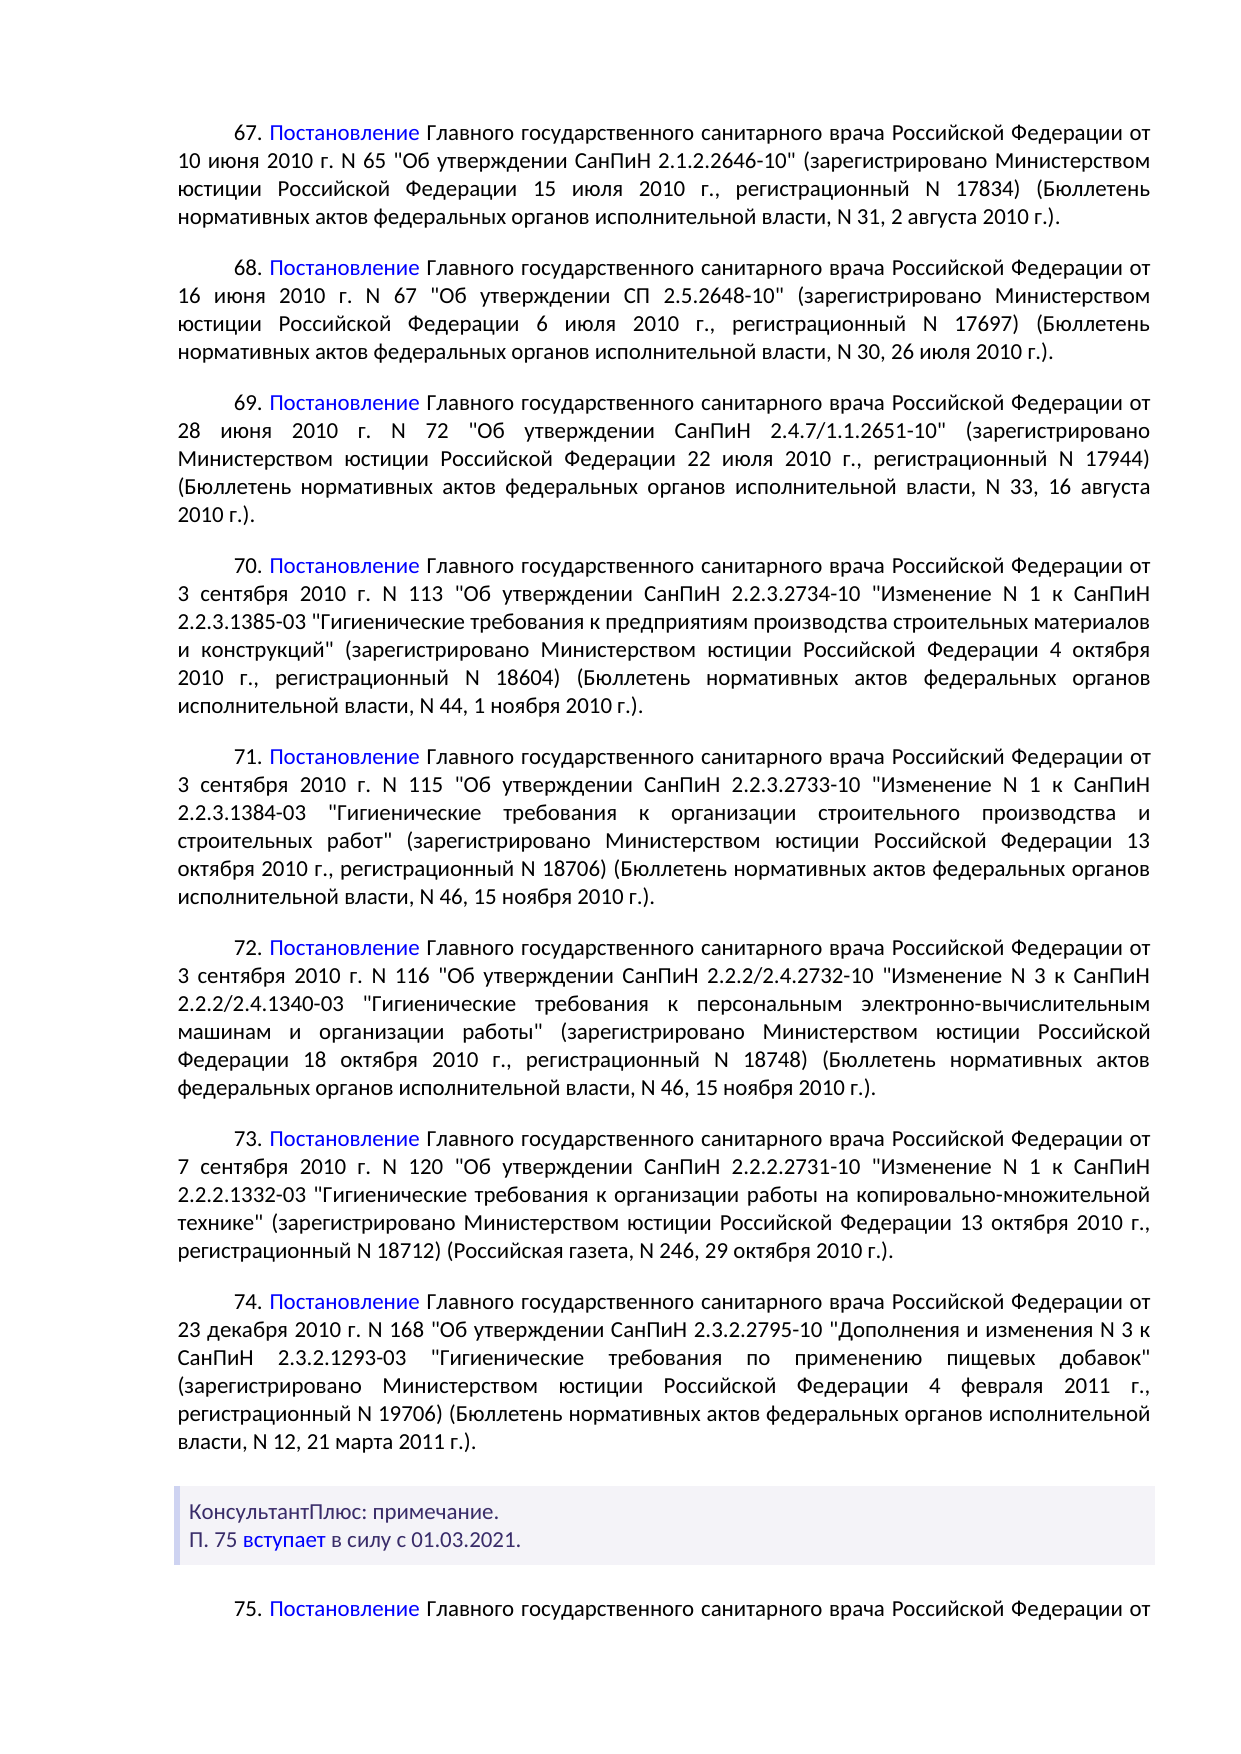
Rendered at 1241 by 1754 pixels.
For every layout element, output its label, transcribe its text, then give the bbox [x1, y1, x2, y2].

text 70. Постановление Главного государственного санитарного врача Российской Федерации от 3 сентября 2010 г. N 113 "Об утверждении СанПиН 2.2.3.2734-10 "Изменение N 1 к СанПиН 2.2.3.1385-03 "Гигиенические требования к предприятиям производства строительных материалов и конструкций" (зарегистрировано Министерством юстиции Российской Федерации 4 октября 2010 г., регистрационный N 18604) (Бюллетень нормативных актов федеральных органов исполнительной власти, N 44, 1 ноября 2010 г.). [177, 551, 1152, 719]
text 72. Постановление Главного государственного санитарного врача Российской Федерации от 3 сентября 2010 г. N 116 "Об утверждении СанПиН 2.2.2/2.4.2732-10 "Изменение N 3 к СанПиН 2.2.2/2.4.1340-03 "Гигиенические требования к персональным электронно-вычислительным машинам и организации работы" (зарегистрировано Министерством юстиции Российской Федерации 18 октября 2010 г., регистрационный N 18748) (Бюллетень нормативных актов федеральных органов исполнительной власти, N 46, 15 ноября 2010 г.). [177, 933, 1152, 1101]
text 74. Постановление Главного государственного санитарного врача Российской Федерации от 23 декабря 2010 г. N 168 "Об утверждении СанПиН 2.3.2.2795-10 "Дополнения и изменения N 3 к СанПиН 2.3.2.1293-03 "Гигиенические требования по применению пищевых добавок" (зарегистрировано Министерством юстиции Российской Федерации 4 февраля 2011 г., регистрационный N 19706) (Бюллетень нормативных актов федеральных органов исполнительной власти, N 12, 21 марта 2011 г.). [177, 1287, 1152, 1455]
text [177, 1594, 1152, 1622]
text 67. Постановление Главного государственного санитарного врача Российской Федерации от 10 июня 2010 г. N 65 "Об утверждении СанПиН 2.1.2.2646-10" (зарегистрировано Министерством юстиции Российской Федерации 15 июля 2010 г., регистрационный N 17834) (Бюллетень нормативных актов федеральных органов исполнительной власти, N 31, 2 августа 2010 г.). [177, 118, 1152, 230]
text 71. Постановление Главного государственного санитарного врача Российский Федерации от 3 сентября 2010 г. N 115 "Об утверждении СанПиН 2.2.3.2733-10 "Изменение N 1 к СанПиН 2.2.3.1384-03 "Гигиенические требования к организации строительного производства и строительных работ" (зарегистрировано Министерством юстиции Российской Федерации 13 октября 2010 г., регистрационный N 18706) (Бюллетень нормативных актов федеральных органов исполнительной власти, N 46, 15 ноября 2010 г.). [177, 742, 1152, 910]
text 68. Постановление Главного государственного санитарного врача Российской Федерации от 16 июня 2010 г. N 67 "Об утверждении СП 2.5.2648-10" (зарегистрировано Министерством юстиции Российской Федерации 6 июля 2010 г., регистрационный N 17697) (Бюллетень нормативных актов федеральных органов исполнительной власти, N 30, 26 июля 2010 г.). [177, 253, 1152, 365]
text 73. Постановление Главного государственного санитарного врача Российской Федерации от 7 сентября 2010 г. N 120 "Об утверждении СанПиН 2.2.2.2731-10 "Изменение N 1 к СанПиН 2.2.2.1332-03 "Гигиенические требования к организации работы на копировально-множительной технике" (зарегистрировано Министерством юстиции Российской Федерации 13 октября 2010 г., регистрационный N 18712) (Российская газета, N 246, 29 октября 2010 г.). [177, 1124, 1152, 1264]
table_header КонсультантПлюс: примечание. П. 75 вступает в силу с 01.03.2021. [180, 1486, 1149, 1565]
text 69. Постановление Главного государственного санитарного врача Российской Федерации от 28 июня 2010 г. N 72 "Об утверждении СанПиН 2.4.7/1.1.2651-10" (зарегистрировано Министерством юстиции Российской Федерации 22 июля 2010 г., регистрационный N 17944) (Бюллетень нормативных актов федеральных органов исполнительной власти, N 33, 16 августа 2010 г.). [177, 388, 1152, 528]
